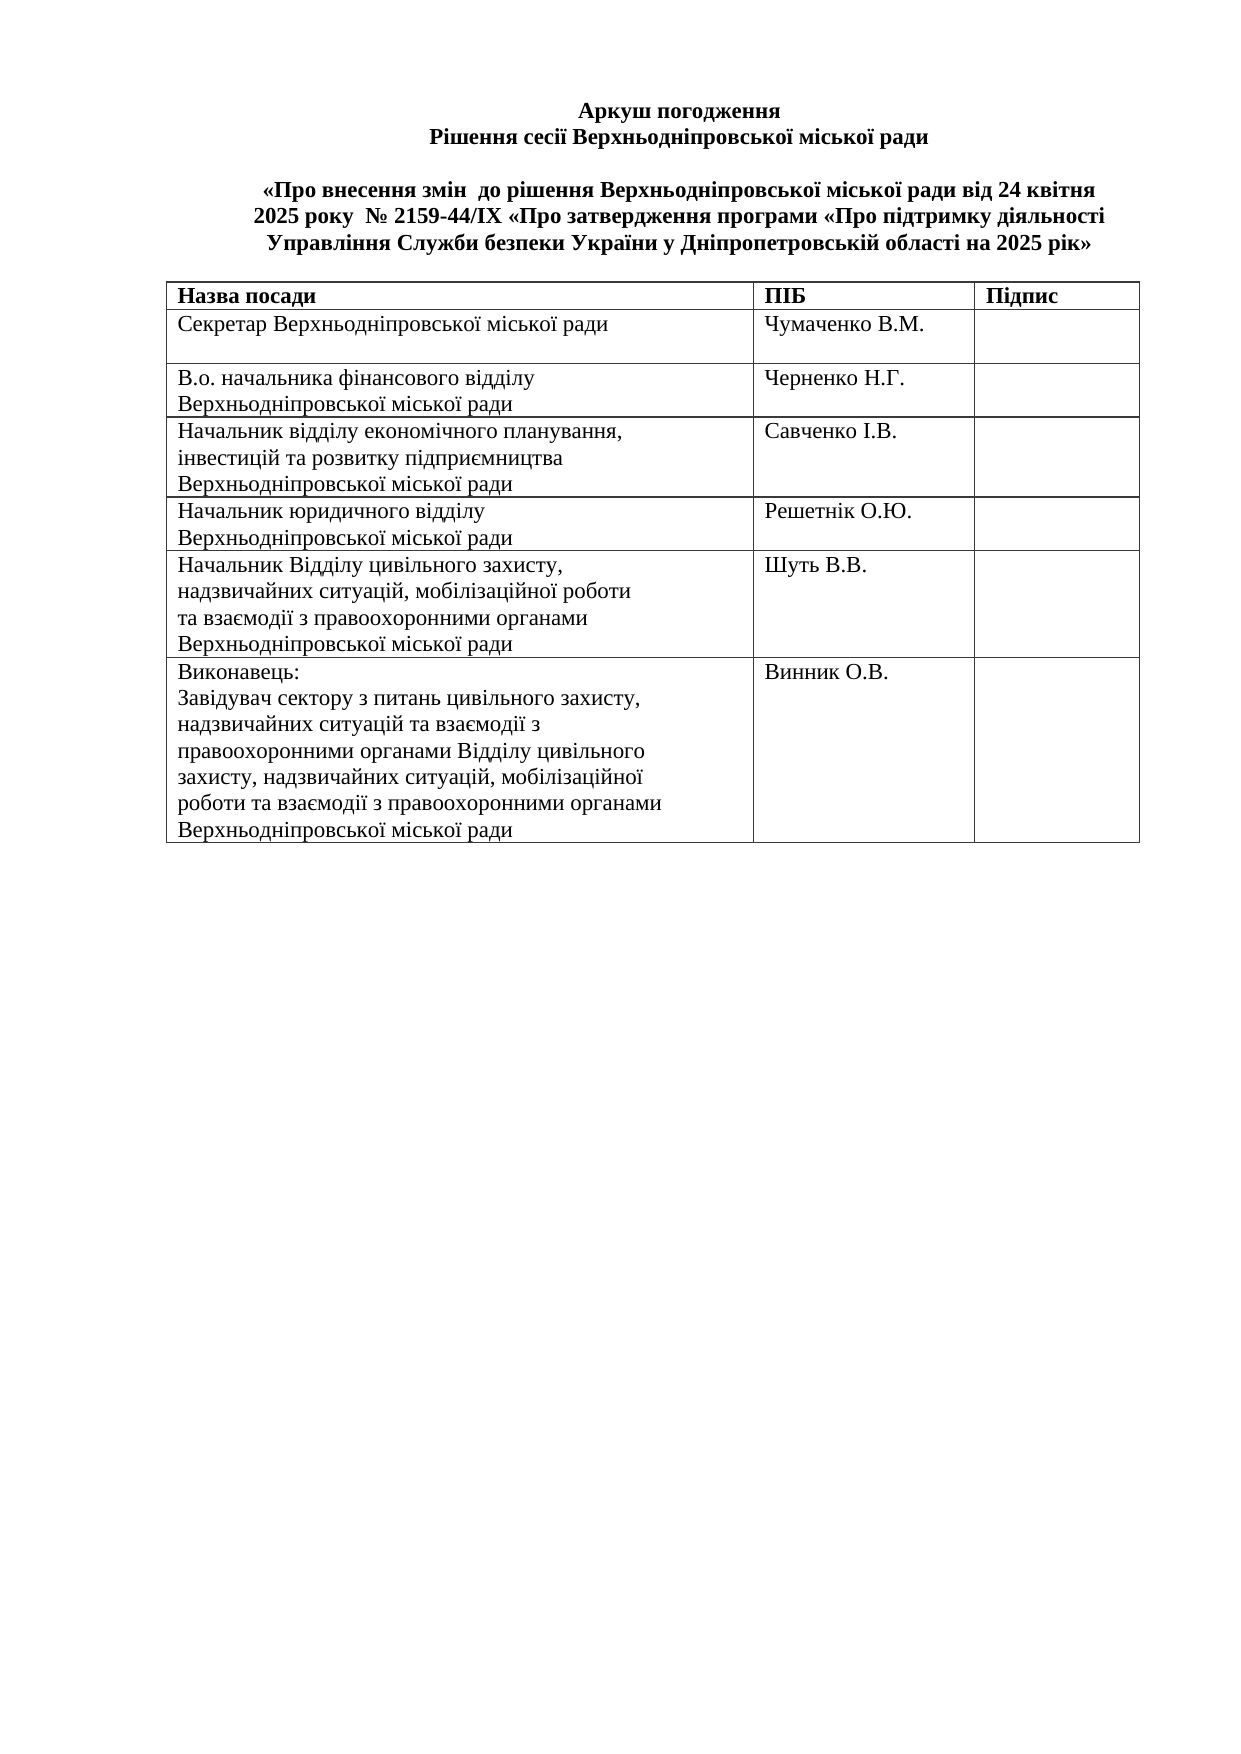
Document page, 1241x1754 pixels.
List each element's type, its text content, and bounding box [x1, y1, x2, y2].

table_cell Секретар Верхньодніпровської міської ради [167, 310, 753, 363]
table_cell Начальник юридичного відділу Верхньодніпровської міської ради [167, 498, 753, 550]
table_cell Шуть В.В. [754, 551, 974, 657]
table_cell Черненко Н.Г. [754, 364, 974, 416]
table_cell [975, 310, 1139, 363]
table_cell [975, 498, 1139, 550]
text 2025 року № 2159-44/ІХ «Про затвердження програми «Про підтримку діяльності [177, 202, 1181, 229]
text Рішення сесії Верхньодніпровської міської ради [177, 123, 1181, 150]
table_cell Винник О.В. [754, 658, 974, 842]
table_cell Чумаченко В.М. [754, 310, 974, 363]
text «Про внесення змін до рішення Верхньодніпровської міської ради від 24 квітня [177, 176, 1181, 202]
table_cell Савченко І.В. [754, 418, 974, 496]
table_header Назва посади [167, 283, 753, 309]
table_cell [975, 658, 1139, 842]
table_cell Решетнік О.Ю. [754, 498, 974, 550]
table_cell [975, 551, 1139, 657]
table_cell [975, 418, 1139, 496]
table_cell Начальник відділу економічного планування, інвестицій та розвитку підприємництва Верхньодніпровської міської ради [167, 418, 753, 496]
table_cell [975, 364, 1139, 416]
table_header Підпис [975, 283, 1139, 309]
text Аркуш погодження [177, 97, 1181, 123]
table_cell Виконавець: Завідувач сектору з питань цивільного захисту, надзвичайних ситуацій та взаємодії з правоохоронними органами Відділу цивільного захисту, надзвичайних ситуацій, мобілізаційної роботи та взаємодії з правоохоронними органами Верхньодніпровської міської ради [167, 658, 753, 842]
table_cell Начальник Відділу цивільного захисту, надзвичайних ситуацій, мобілізаційної роботи та взаємодії з правоохоронними органами Верхньодніпровської міської ради [167, 551, 753, 657]
text Управління Служби безпеки України у Дніпропетровській області на 2025 рік» [177, 229, 1181, 255]
table_cell В.о. начальника фінансового відділу Верхньодніпровської міської ради [167, 364, 753, 416]
table_header ПІБ [754, 283, 974, 309]
